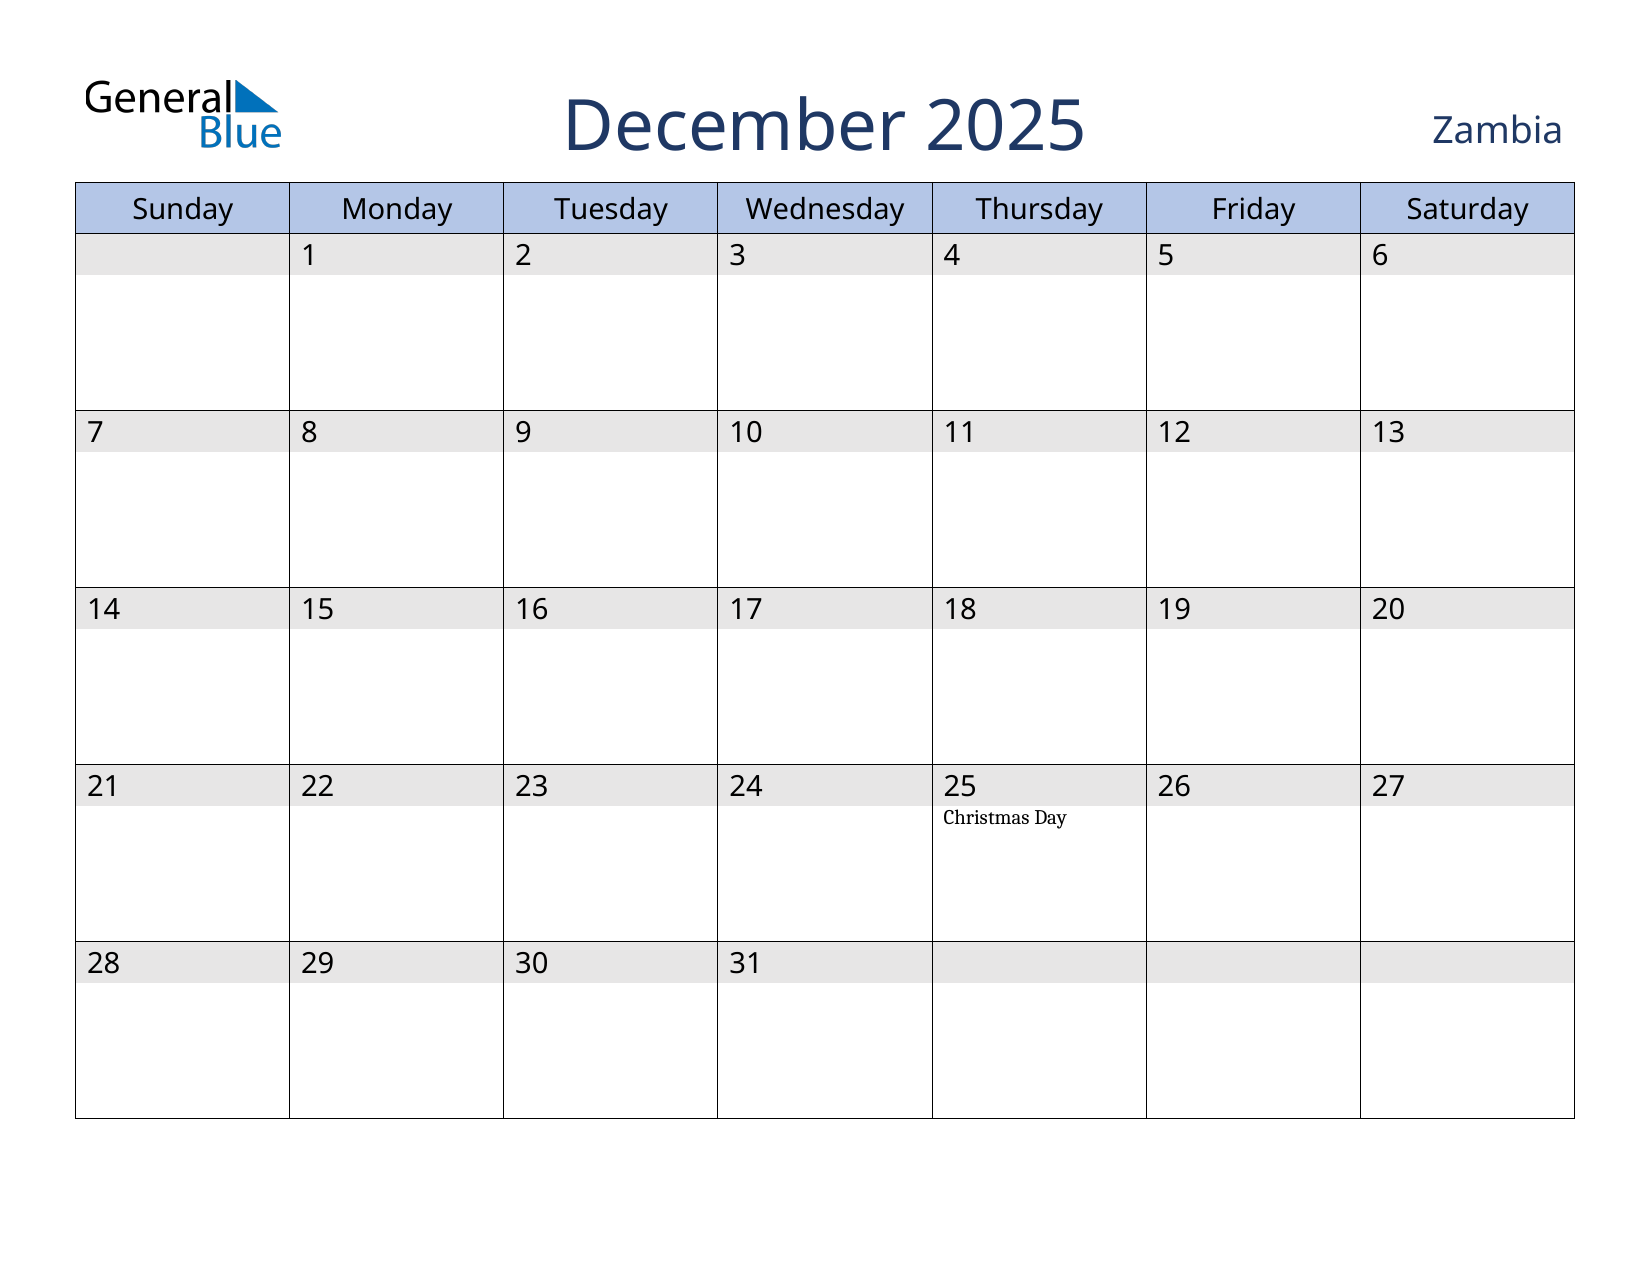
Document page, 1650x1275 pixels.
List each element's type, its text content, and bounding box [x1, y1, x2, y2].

table_cell Christmas Day [933, 806, 1146, 941]
picture [86, 80, 281, 148]
table_cell Friday [1147, 183, 1360, 233]
table_cell 27 [1361, 765, 1574, 806]
table_cell [76, 629, 289, 764]
table_cell [718, 629, 932, 764]
table_cell 5 [1147, 234, 1360, 275]
table_cell [290, 275, 503, 410]
table_cell 18 [933, 588, 1146, 629]
table_cell Tuesday [504, 183, 717, 233]
table_cell [718, 983, 932, 1118]
table_cell 22 [290, 765, 503, 806]
table_cell Saturday [1361, 183, 1574, 233]
table_cell 12 [1147, 411, 1360, 452]
table_cell 23 [504, 765, 717, 806]
table_cell [290, 629, 503, 764]
table_cell 31 [718, 942, 932, 983]
table_cell [504, 452, 717, 587]
table_cell [1147, 629, 1360, 764]
table_cell [1361, 983, 1574, 1118]
table_cell [290, 806, 503, 941]
table_cell [290, 983, 503, 1118]
table_cell [1147, 983, 1360, 1118]
table_cell Thursday [933, 183, 1146, 233]
table_cell 8 [290, 411, 503, 452]
table_cell [1147, 275, 1360, 410]
table_cell Sunday [76, 183, 289, 233]
table_cell [76, 983, 289, 1118]
table_cell 2 [504, 234, 717, 275]
table_cell 10 [718, 411, 932, 452]
table_cell [718, 452, 932, 587]
table_cell 11 [933, 411, 1146, 452]
table_cell [1361, 629, 1574, 764]
table_cell [1361, 275, 1574, 410]
table_header Zambia [1146, 75, 1574, 182]
table_cell [504, 629, 717, 764]
table_cell 26 [1147, 765, 1360, 806]
table_cell [933, 629, 1146, 764]
table_cell [1147, 452, 1360, 587]
table_cell [933, 983, 1146, 1118]
table_cell Wednesday [718, 183, 932, 233]
table_cell [504, 806, 717, 941]
table_cell 17 [718, 588, 932, 629]
table_header December 2025 [504, 75, 1146, 182]
table_cell [504, 983, 717, 1118]
table_cell [504, 275, 717, 410]
table_cell 9 [504, 411, 717, 452]
table_cell 6 [1361, 234, 1574, 275]
table_cell 13 [1361, 411, 1574, 452]
table_cell 14 [76, 588, 289, 629]
table_cell 29 [290, 942, 503, 983]
table_cell 7 [76, 411, 289, 452]
table_cell 1 [290, 234, 503, 275]
table_cell 24 [718, 765, 932, 806]
table_cell [1147, 942, 1360, 983]
table_cell [1361, 452, 1574, 587]
table_cell 15 [290, 588, 503, 629]
table_header [76, 75, 503, 182]
table_cell 3 [718, 234, 932, 275]
table_cell 16 [504, 588, 717, 629]
table_cell 20 [1361, 588, 1574, 629]
table_cell [1361, 942, 1574, 983]
table_cell [933, 275, 1146, 410]
table_cell [76, 806, 289, 941]
table_cell 21 [76, 765, 289, 806]
table_cell [718, 275, 932, 410]
table_cell 28 [76, 942, 289, 983]
table_cell [933, 452, 1146, 587]
table_cell [290, 452, 503, 587]
table_cell [1147, 806, 1360, 941]
table_cell 19 [1147, 588, 1360, 629]
table_cell [933, 942, 1146, 983]
table_cell [76, 275, 289, 410]
table_cell [76, 234, 289, 275]
table_cell 4 [933, 234, 1146, 275]
table_cell Monday [290, 183, 503, 233]
table_cell 25 [933, 765, 1146, 806]
table_cell [1361, 806, 1574, 941]
table_cell [718, 806, 932, 941]
table_cell 30 [504, 942, 717, 983]
table_cell [76, 452, 289, 587]
